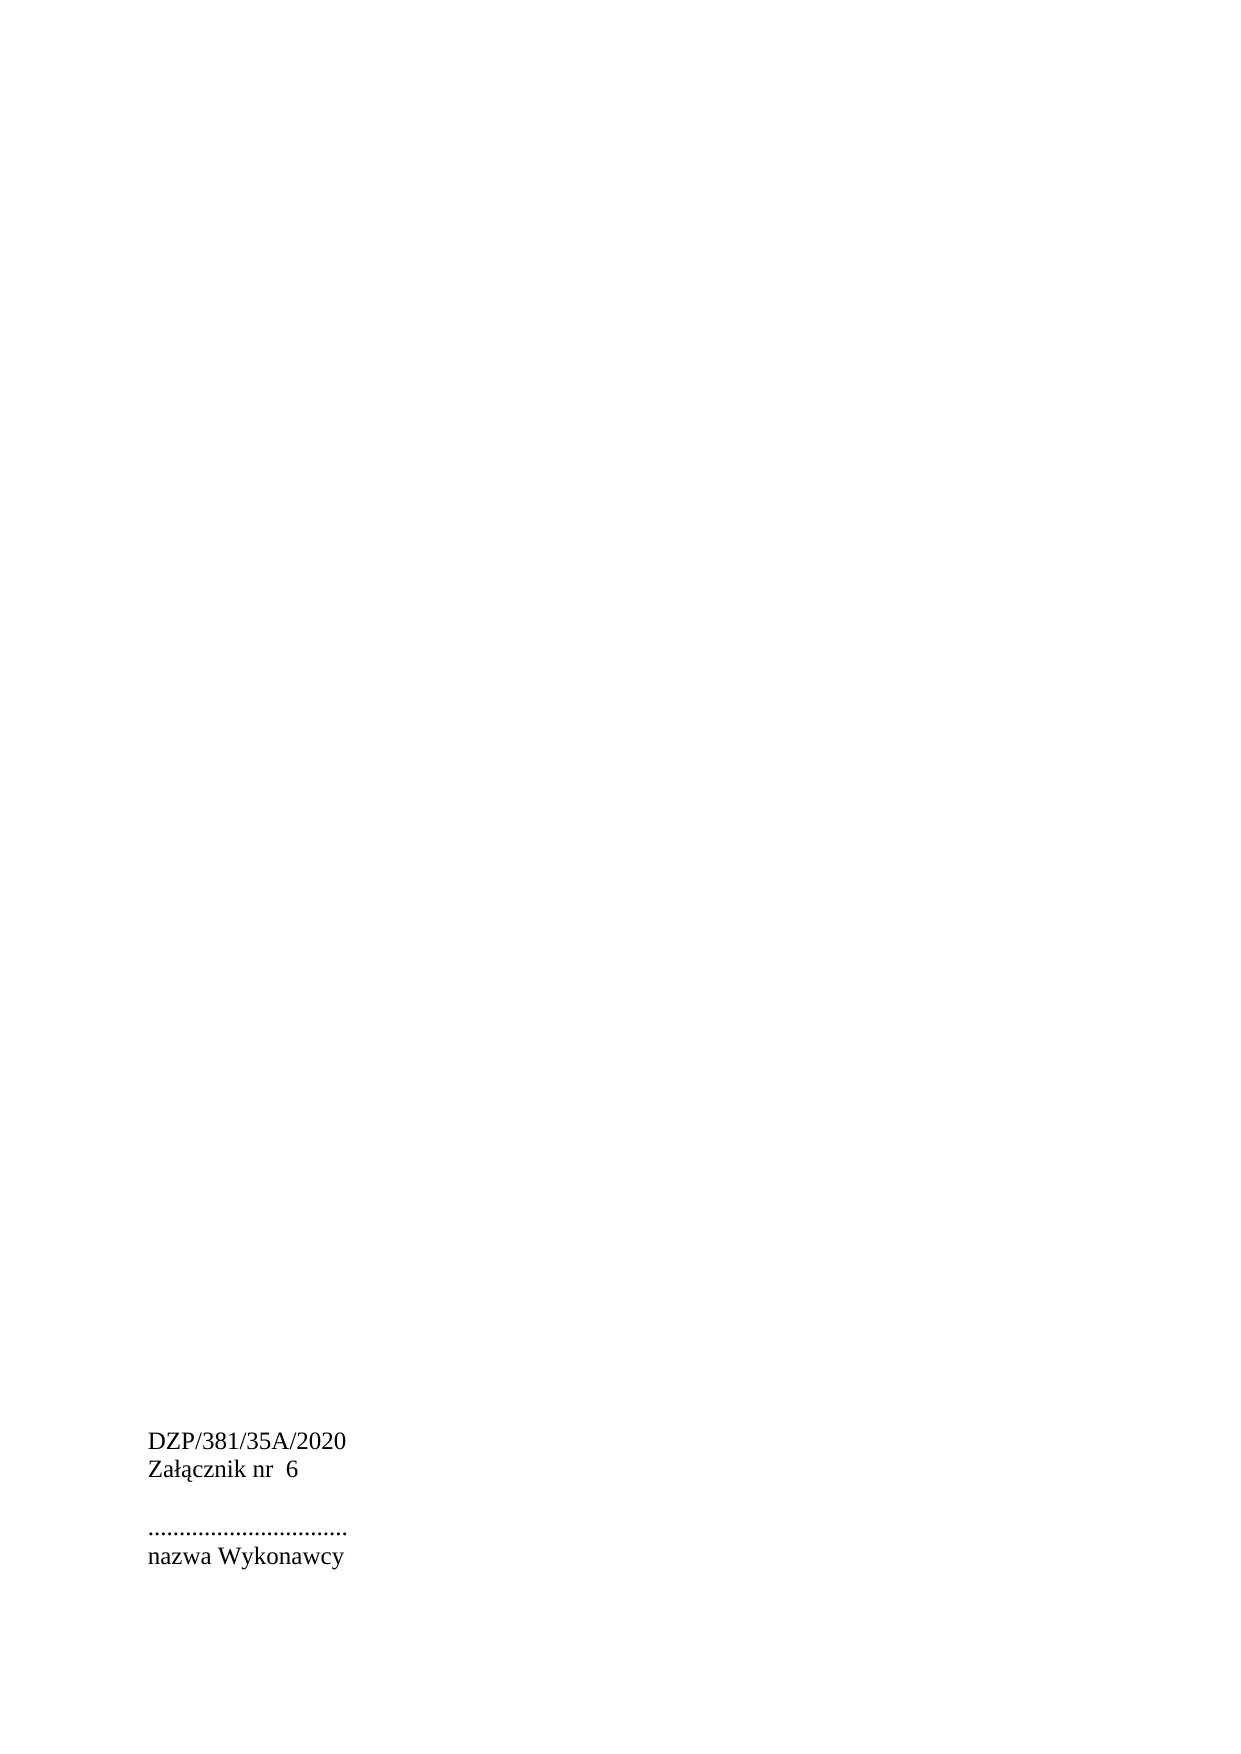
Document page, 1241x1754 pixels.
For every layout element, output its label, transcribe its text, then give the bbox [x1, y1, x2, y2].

text nazwa Wykonawcy [148, 1541, 1092, 1569]
text Załącznik nr 6 [148, 1454, 1092, 1483]
text ................................ [148, 1512, 1092, 1541]
text DZP/381/35A/2020 [148, 1426, 1092, 1454]
